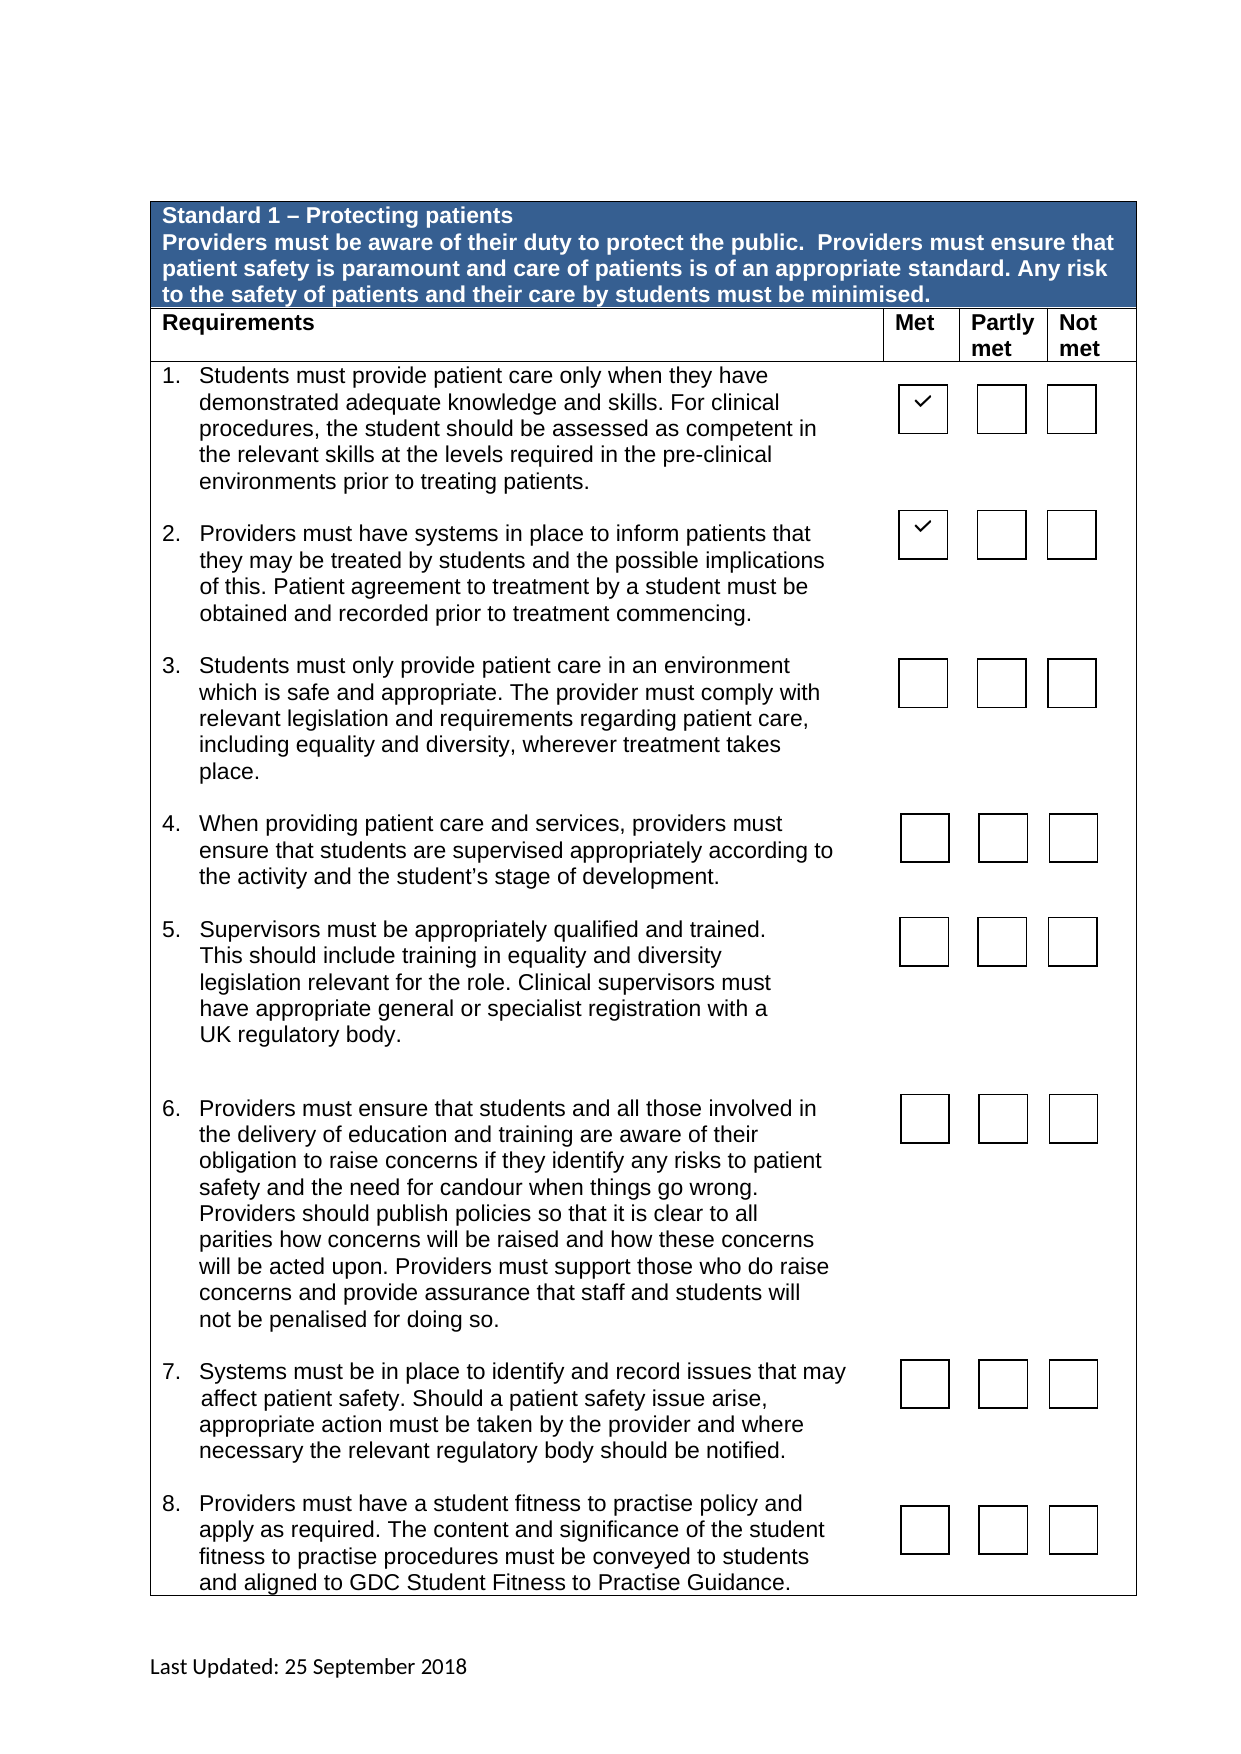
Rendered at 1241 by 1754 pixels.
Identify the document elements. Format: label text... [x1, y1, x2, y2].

picture [914, 517, 932, 535]
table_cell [151, 362, 1136, 1595]
table_cell Partly met [960, 309, 1047, 361]
table_cell Requirements [151, 309, 883, 361]
picture [914, 392, 932, 410]
table_header Standard 1 – Protecting patients Providers must be aware of their duty to protect the public. Providers must ensure that patient safety is paramount and care of patients is of an appropriate standard. Any risk to the safety of patients and their care by students must be minimised. [151, 202, 1136, 307]
table_cell Not met [1048, 309, 1136, 361]
table_cell Met [884, 309, 959, 361]
